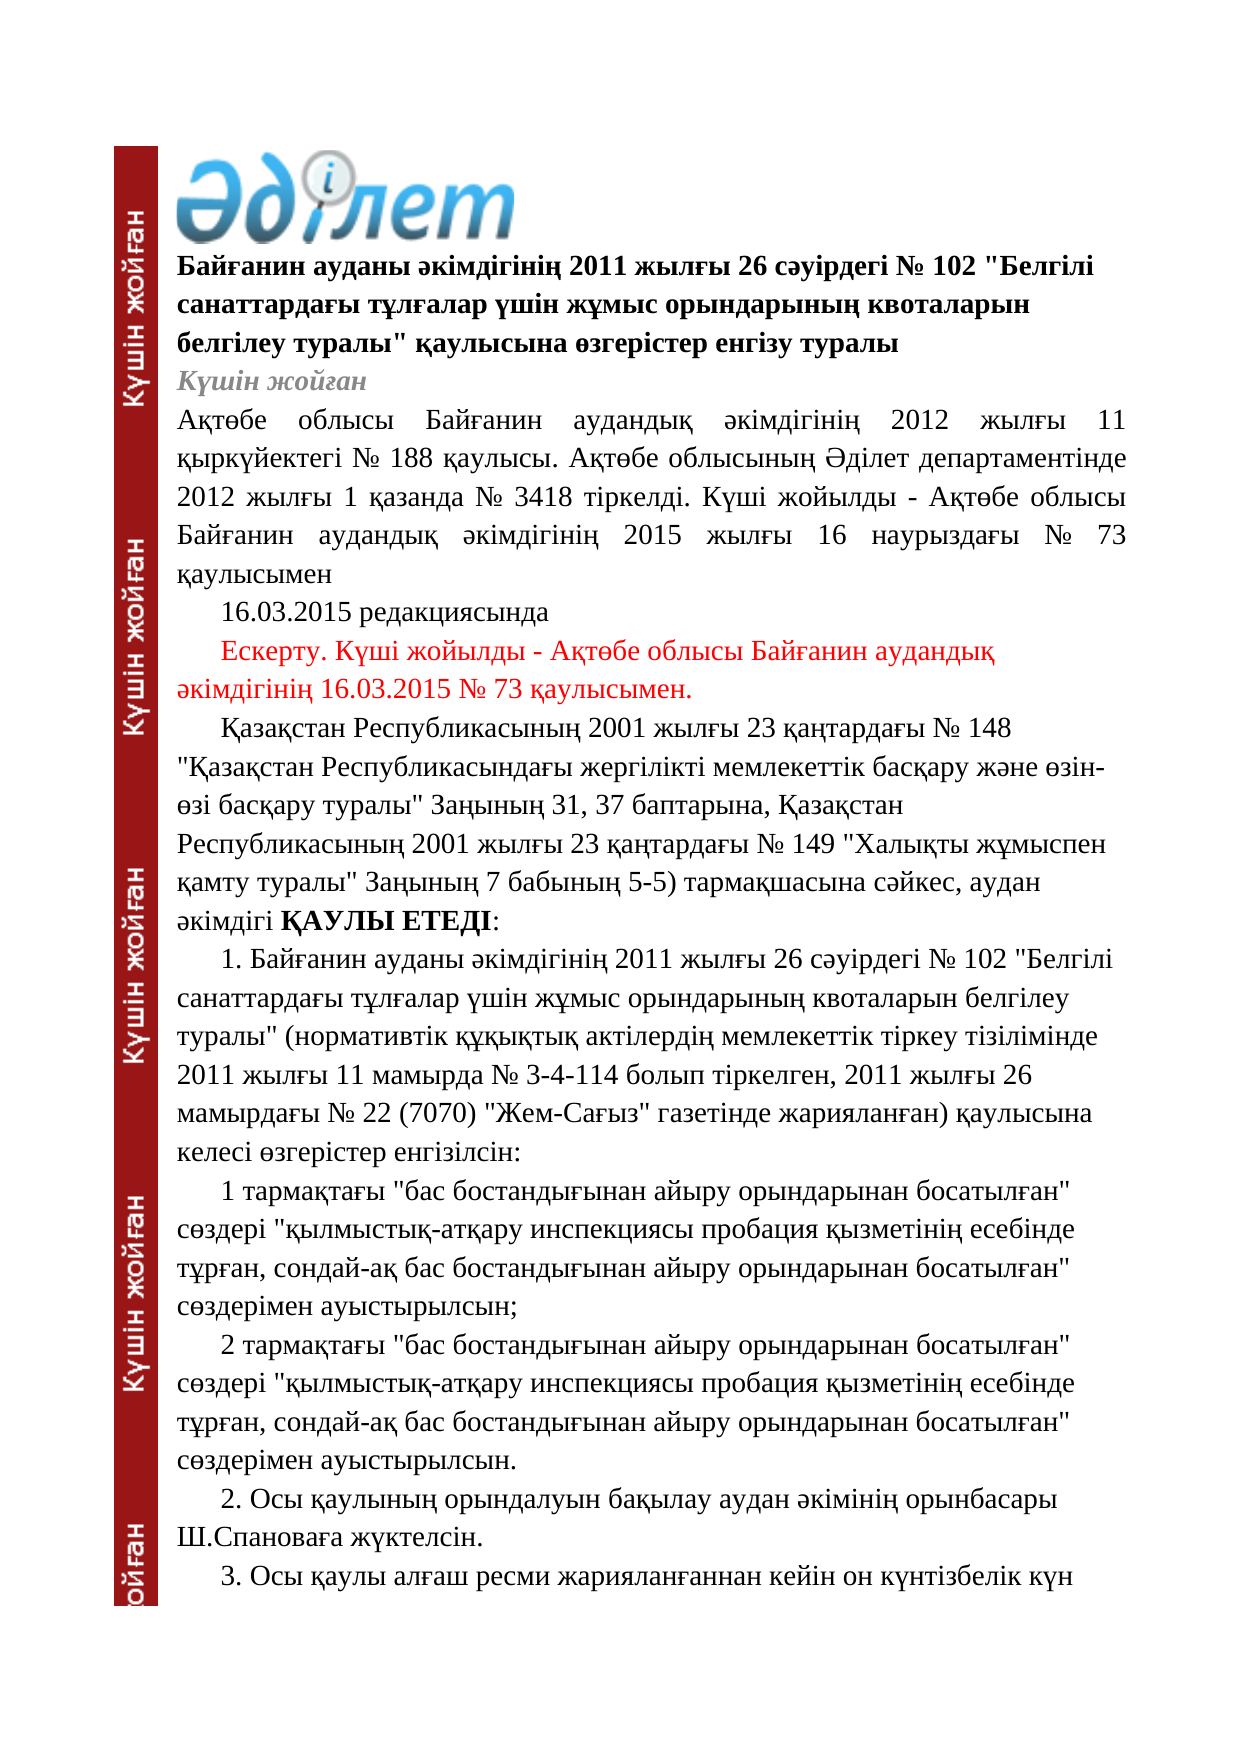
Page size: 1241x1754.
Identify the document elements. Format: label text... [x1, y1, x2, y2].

picture [114, 1592, 158, 1606]
picture [176, 150, 515, 244]
picture [114, 397, 158, 402]
picture [114, 589, 158, 594]
text Байғанин ауданы әкімдігінің 2011 жылғы 26 сәуірдегі № 102 "Белгілі санаттардағы тұлғалар үшін жұмыс орындарының квоталарын белгілеу туралы" қаулысына өзгерістер енгізу туралы [112, 248, 1128, 358]
picture [114, 146, 158, 248]
picture [114, 358, 158, 363]
text Ақтөбе облысы Байғанин аудандық әкімдігінің 2012 жылғы 11 қыркүйектегі № 188 қаулысы. Ақтөбе облысының Әділет департаментінде 2012 жылғы 1 қазанда № 3418 тіркелді. Күші жойылды - Ақтөбе облысы Байғанин аудандық әкімдігінің 2015 жылғы 16 наурыздағы № 73 қаулысымен [112, 402, 1128, 589]
text Күшін жойған [112, 363, 1128, 397]
